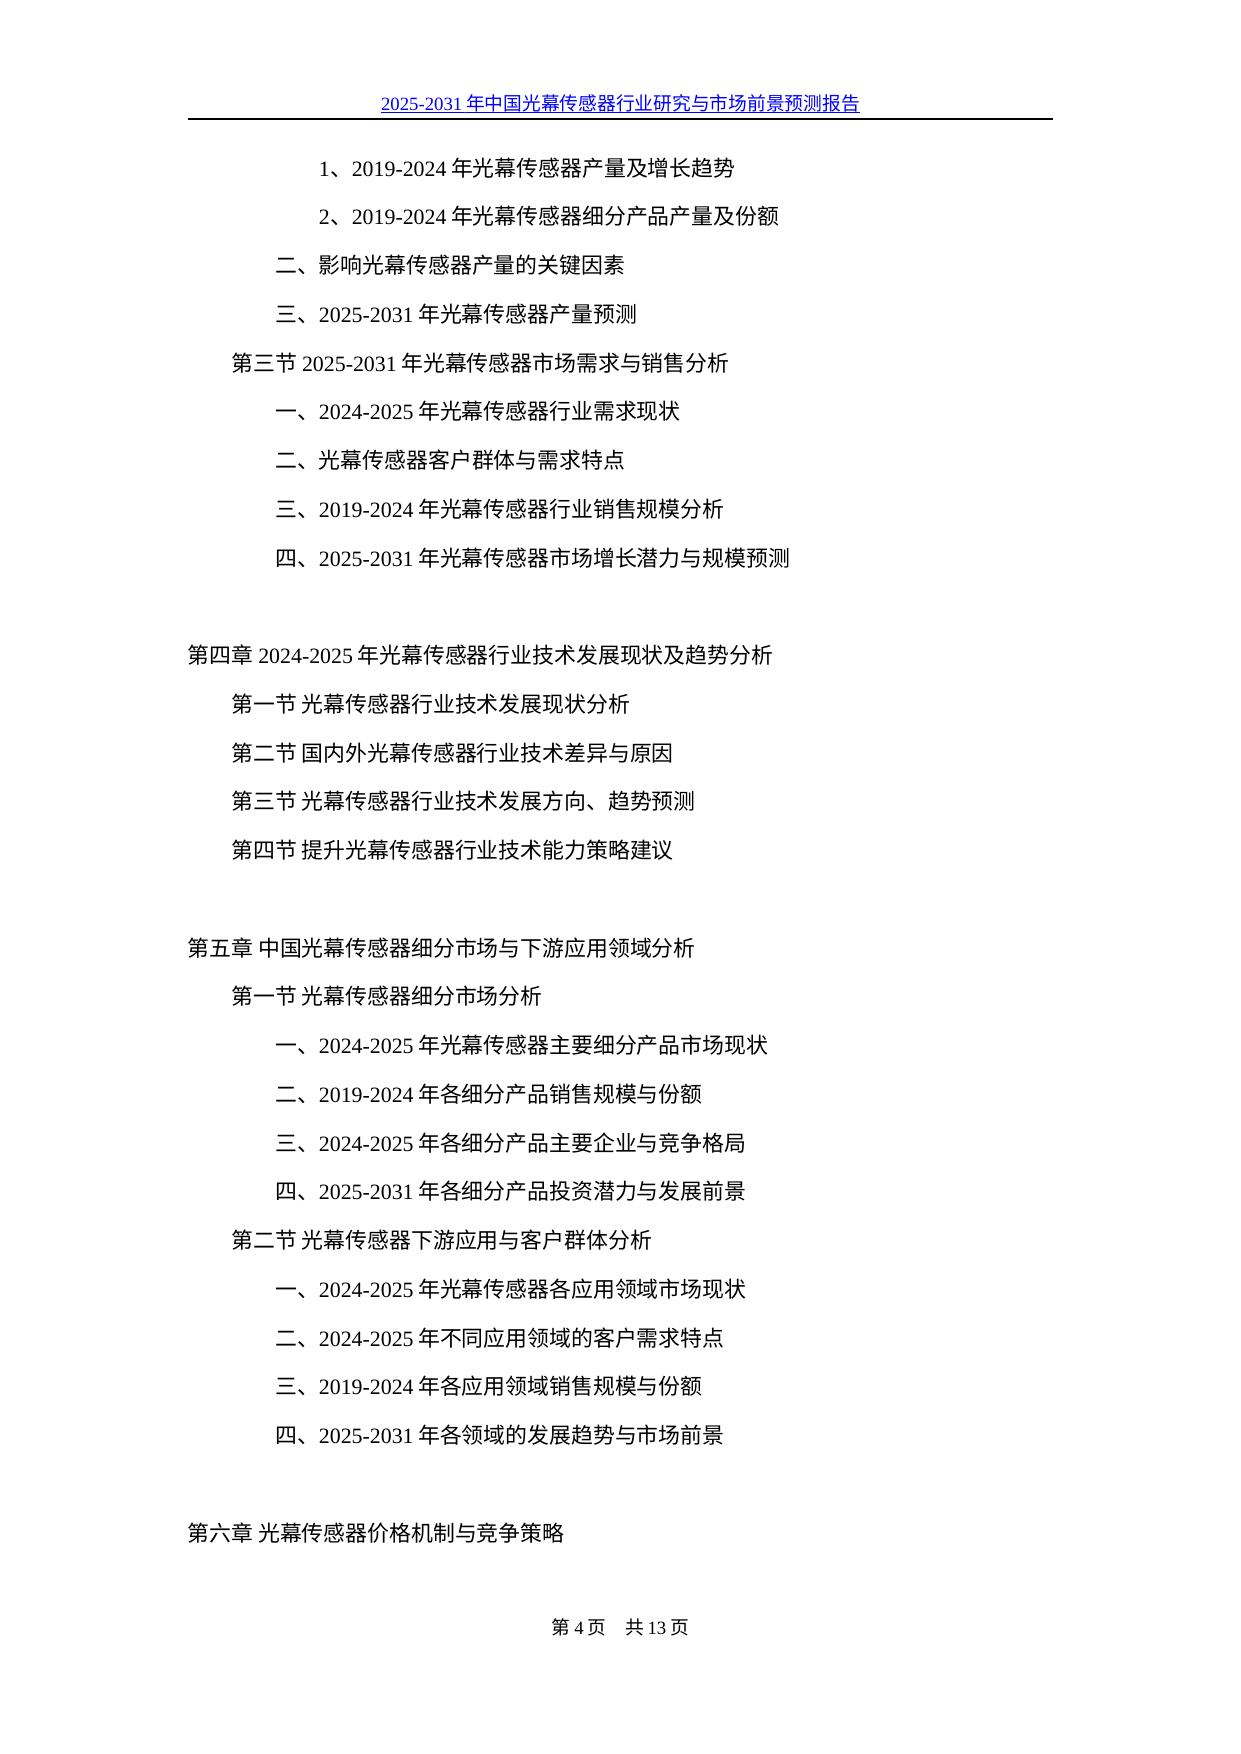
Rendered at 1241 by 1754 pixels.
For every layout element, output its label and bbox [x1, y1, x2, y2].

text [187, 150, 1053, 1548]
